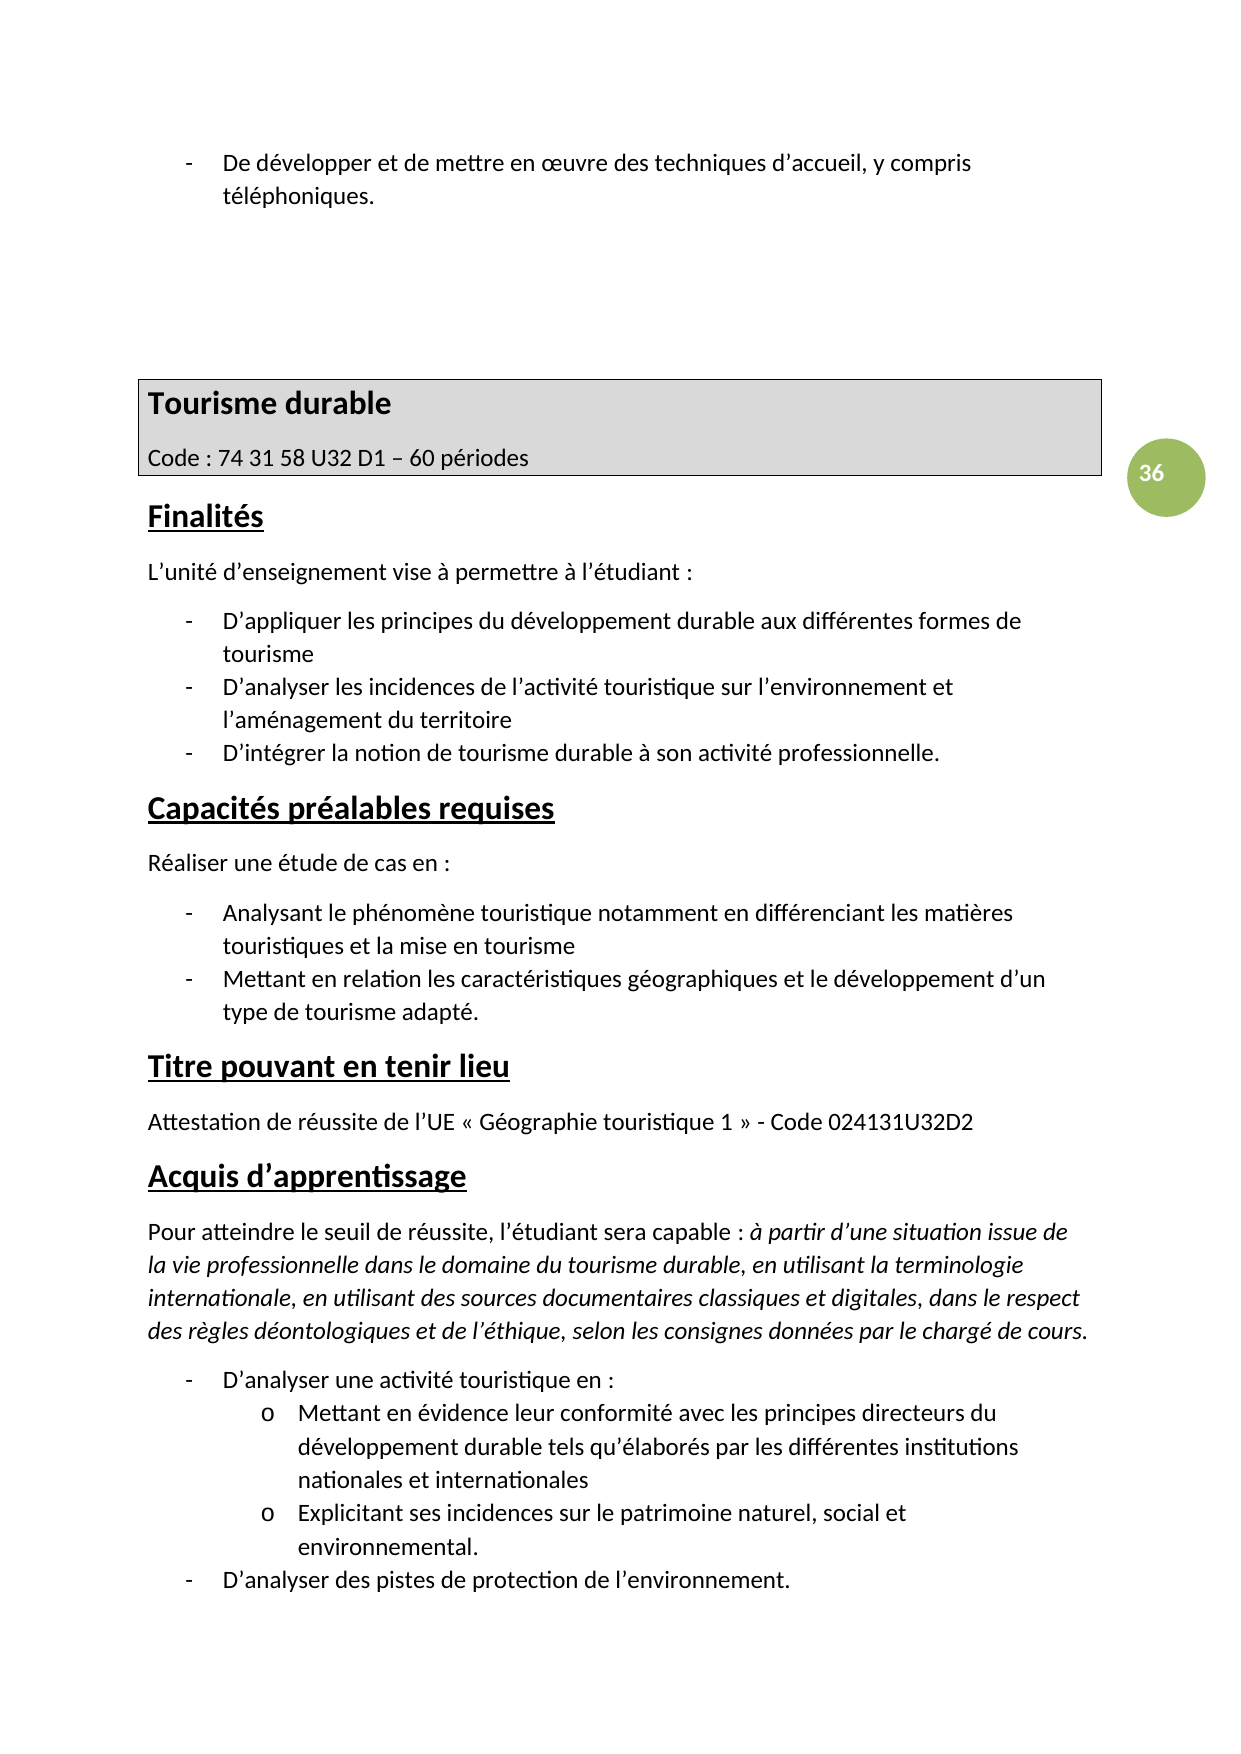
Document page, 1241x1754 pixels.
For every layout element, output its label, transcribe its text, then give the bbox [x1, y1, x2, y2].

text Attestation de réussite de l’UE « Géographie touristique 1 » - Code 024131U32D2 [148, 1106, 1093, 1136]
text Titre pouvant en tenir lieu [148, 1045, 1093, 1086]
list De développer et de mettre en œuvre des techniques d’accueil, y compris téléphoniques. [185, 148, 1093, 211]
text Capacités préalables requises [148, 787, 1093, 827]
list Explicitant ses incidences sur le patrimoine naturel, social et environnemental. [260, 1497, 1093, 1562]
text Pour atteindre le seuil de réussite, l’étudiant sera capable : à partir d’une situation issue de la vie professionnelle dans le domaine du tourisme durable, en utilisant la terminologie internationale, en utilisant des sources documentaires classiques et digitales, dans le respect des règles déontologiques et de l’éthique, selon les consignes données par le chargé de cours. [148, 1216, 1093, 1345]
list Mettant en évidence leur conformité avec les principes directeurs du développement durable tels qu’élaborés par les différentes institutions nationales et internationales [260, 1397, 1093, 1495]
text Acquis d’apprentissage [148, 1156, 1093, 1196]
list D’analyser une activité touristique en : [185, 1364, 1093, 1395]
text Finalités [148, 495, 1093, 536]
list D’intégrer la notion de tourisme durable à son activité professionnelle. [185, 737, 1093, 768]
list D’appliquer les principes du développement durable aux différentes formes de tourisme [185, 606, 1093, 669]
text Tourisme durable [139, 380, 1101, 423]
text Code : 74 31 58 U32 D1 – 60 périodes [139, 439, 1101, 475]
list D’analyser des pistes de protection de l’environnement. [185, 1564, 1093, 1595]
list Mettant en relation les caractéristiques géographiques et le développement d’un type de tourisme adapté. [185, 963, 1093, 1026]
list Analysant le phénomène touristique notamment en différenciant les matières touristiques et la mise en tourisme [185, 897, 1093, 960]
text Réaliser une étude de cas en : [148, 847, 1093, 878]
text L’unité d’enseignement vise à permettre à l’étudiant : [148, 556, 1093, 586]
list D’analyser les incidences de l’activité touristique sur l’environnement et l’aménagement du territoire [185, 671, 1093, 735]
